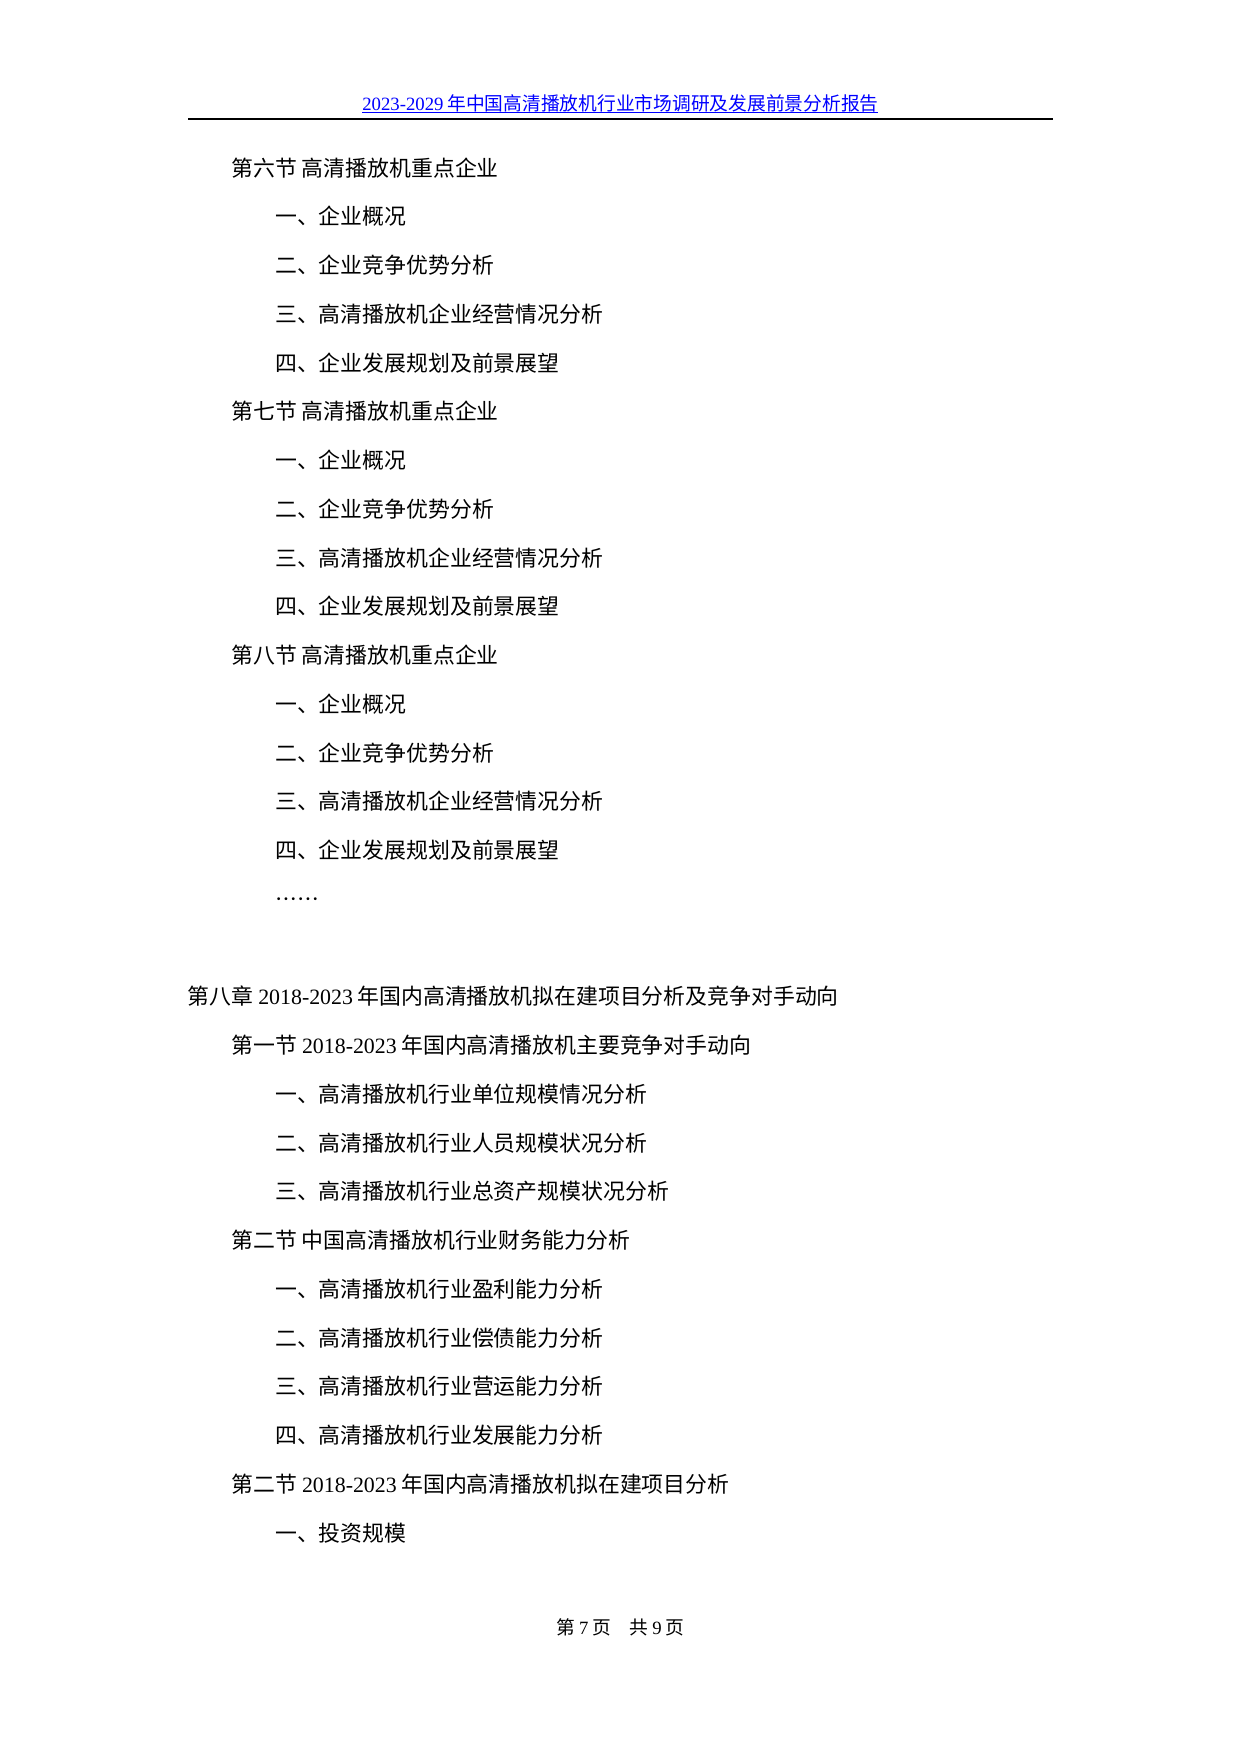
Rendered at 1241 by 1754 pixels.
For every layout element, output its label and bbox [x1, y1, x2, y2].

text [187, 150, 1053, 1548]
